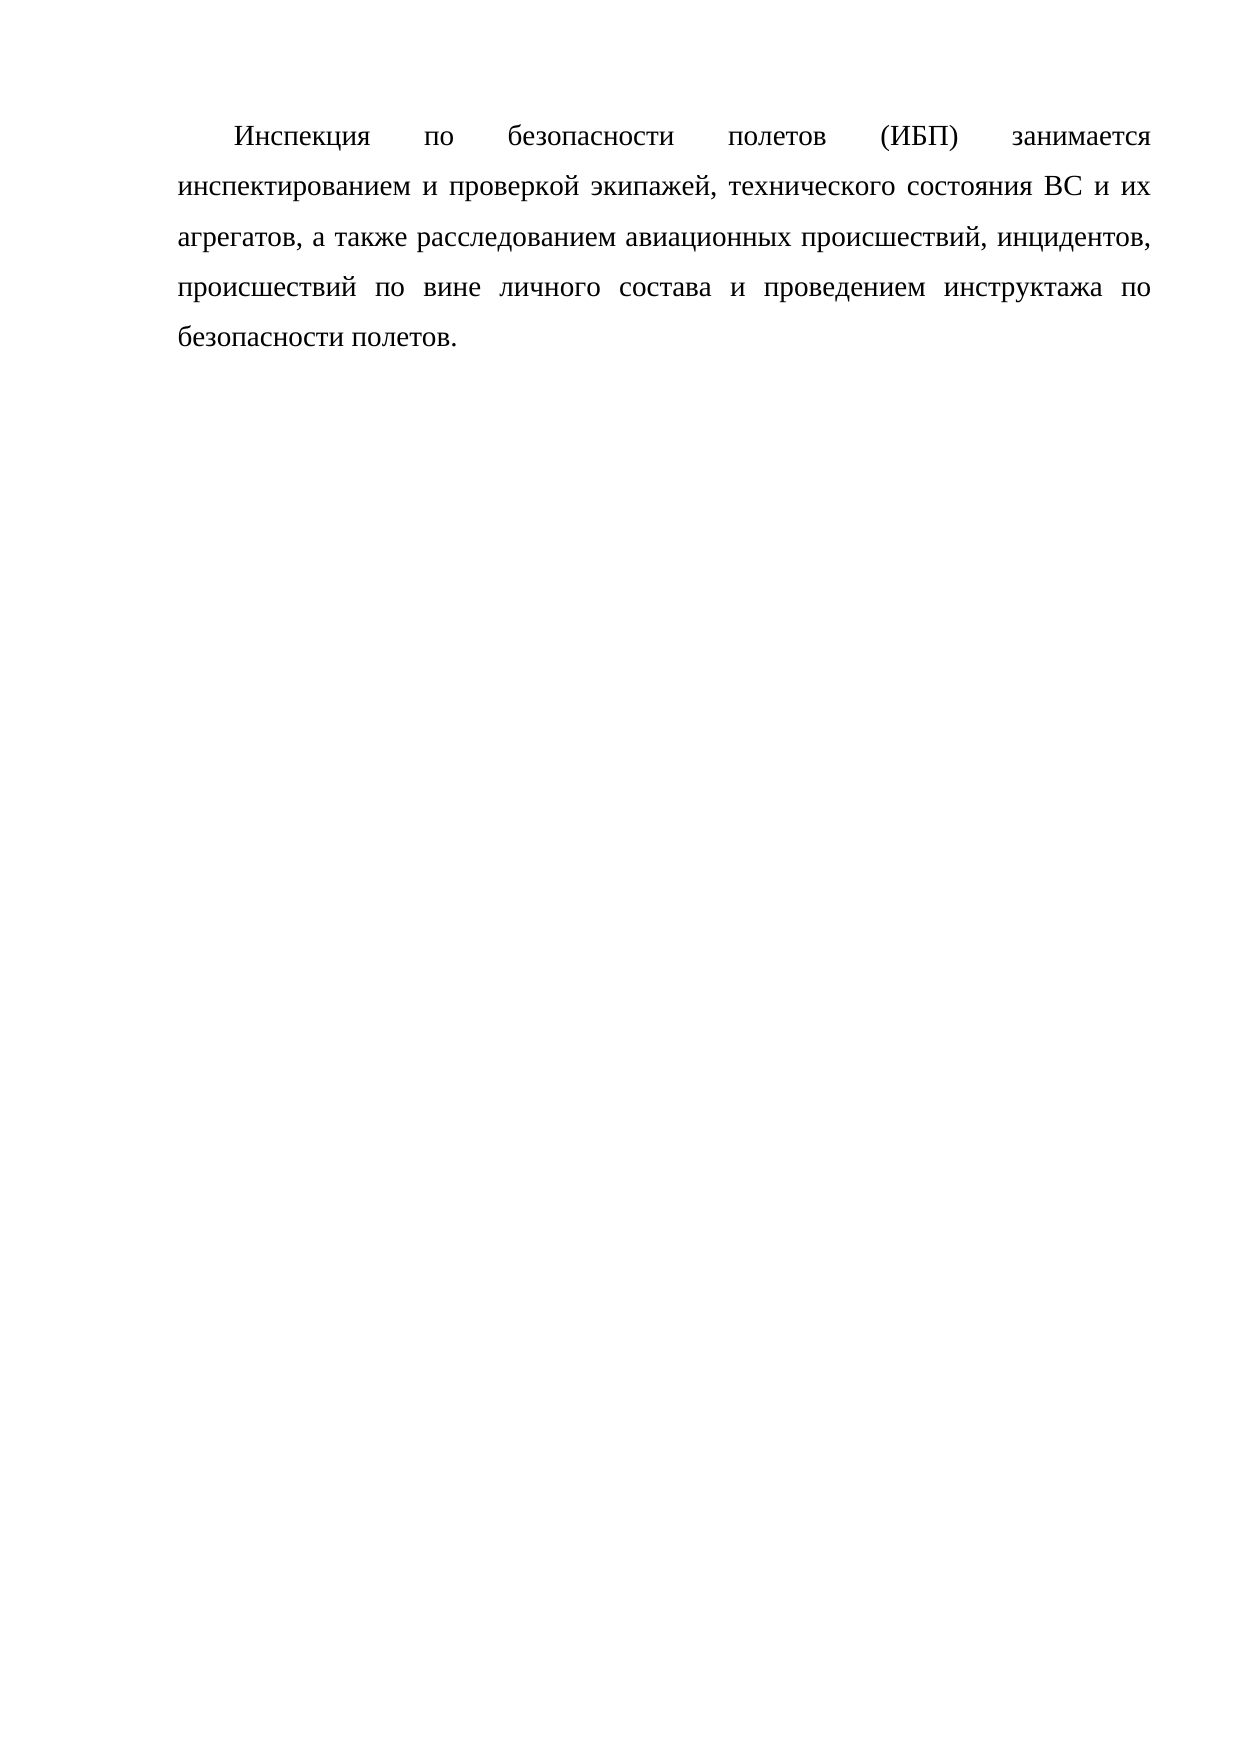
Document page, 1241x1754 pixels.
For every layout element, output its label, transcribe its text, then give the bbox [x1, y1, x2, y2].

text Инспекция по безопасности полетов (ИБП) занимается инспектированием и проверкой экипажей, технического состояния ВС и их агрегатов, а также расследованием авиационных происшествий, инцидентов, происшествий по вине личного состава и проведением инструктажа по безопасности полетов. [177, 118, 1152, 353]
